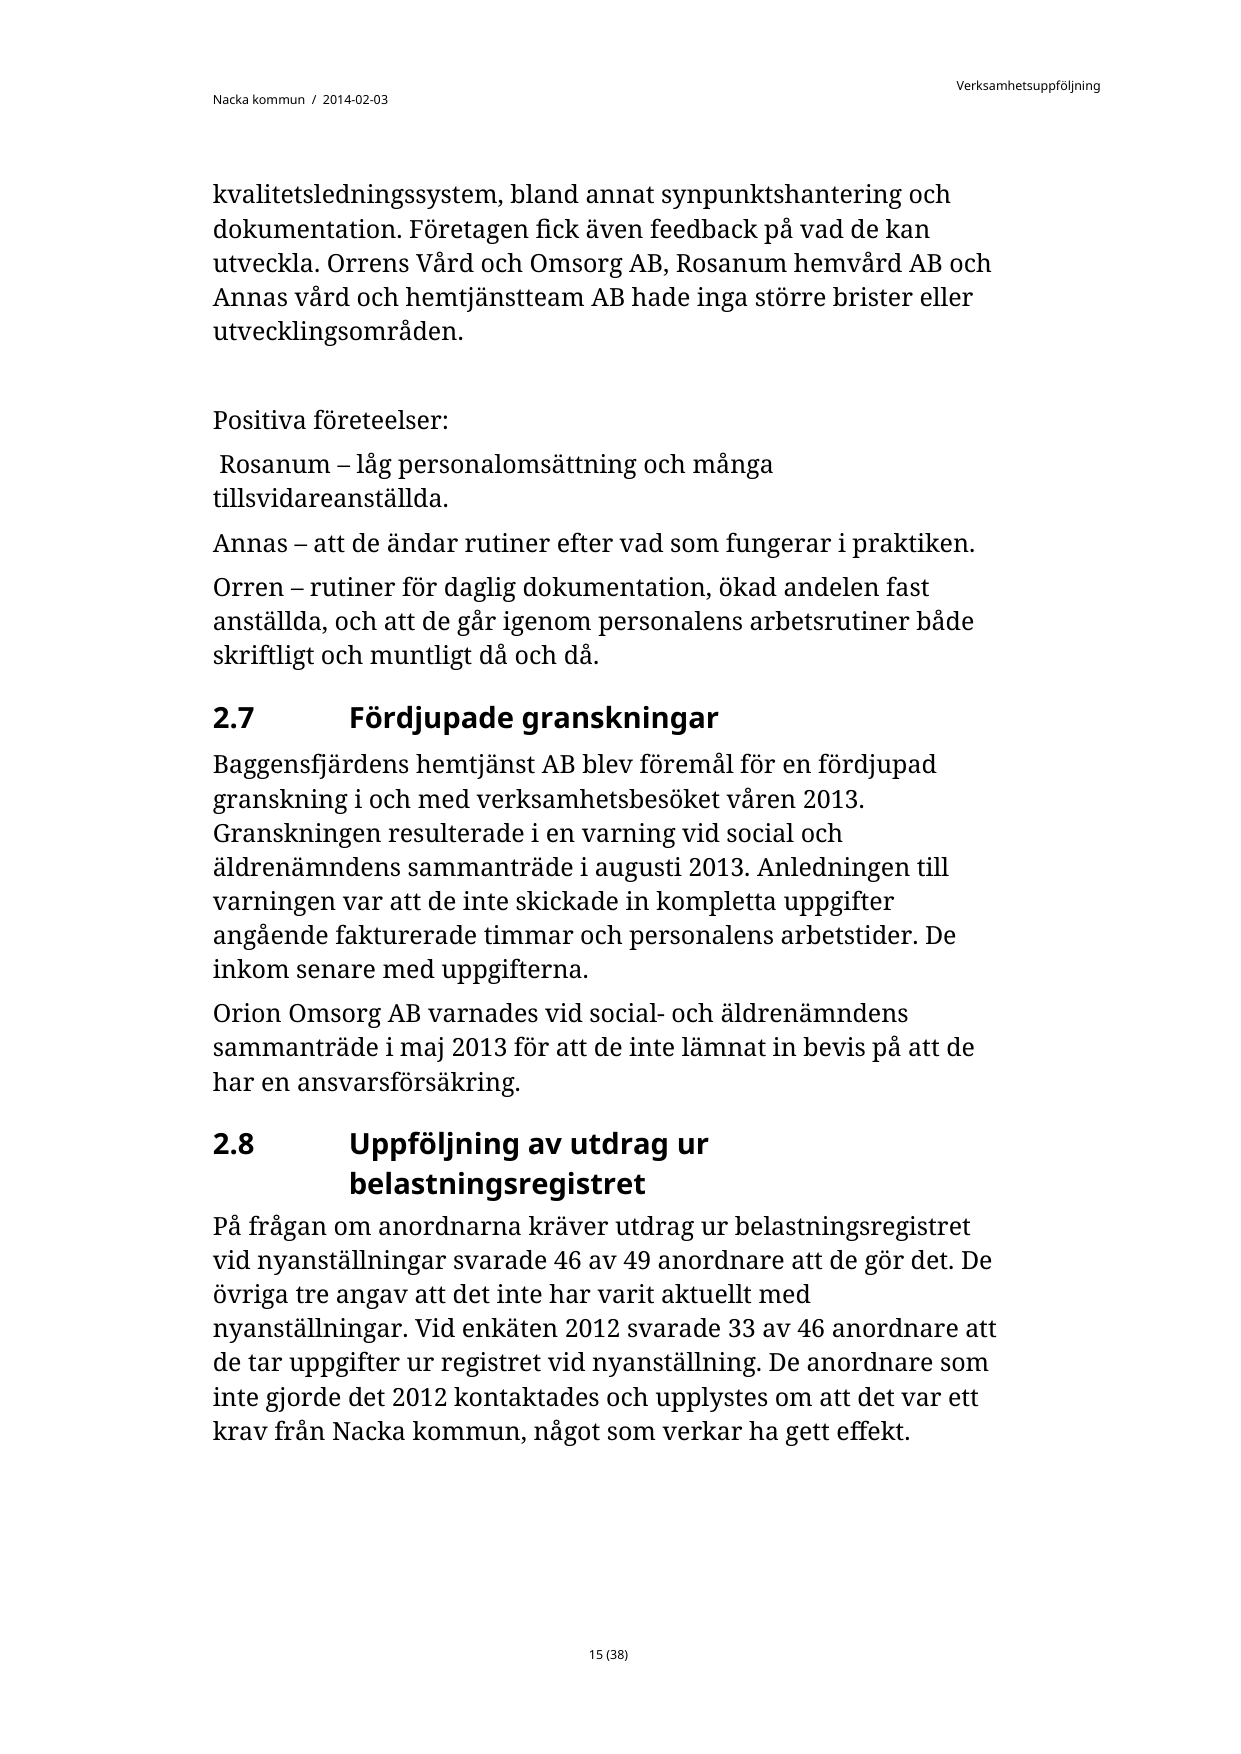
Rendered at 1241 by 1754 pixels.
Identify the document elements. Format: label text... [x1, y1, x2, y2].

text Rosanum – låg personalomsättning och många tillsvidareanställda. [213, 447, 1004, 515]
text Annas – att de ändar rutiner efter vad som fungerar i praktiken. [213, 525, 1004, 559]
subtitle Fördjupade granskningar [213, 697, 1004, 737]
subtitle Uppföljning av utdrag ur belastningsregistret [213, 1123, 1004, 1203]
text På frågan om anordnarna kräver utdrag ur belastningsregistret vid nyanställningar svarade 46 av 49 anordnare att de gör det. De övriga tre angav att det inte har varit aktuellt med nyanställningar. Vid enkäten 2012 svarade 33 av 46 anordnare att de tar uppgifter ur registret vid nyanställning. De anordnare som inte gjorde det 2012 kontaktades och upplystes om att det var ett krav från Nacka kommun, något som verkar ha gett effekt. [213, 1209, 1004, 1447]
text Orren – rutiner för daglig dokumentation, ökad andelen fast anställda, och att de går igenom personalens arbetsrutiner både skriftligt och muntligt då och då. [213, 570, 1004, 672]
text Positiva företeelser: [213, 402, 1004, 436]
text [213, 177, 1004, 347]
text Orion Omsorg AB varnades vid social- och äldrenämndens sammanträde i maj 2013 för att de inte lämnat in bevis på att de har en ansvarsförsäkring. [213, 996, 1004, 1098]
text Baggensfjärdens hemtjänst AB blev föremål för en fördjupad granskning i och med verksamhetsbesöket våren 2013. Granskningen resulterade i en varning vid social och äldrenämndens sammanträde i augusti 2013. Anledningen till varningen var att de inte skickade in kompletta uppgifter angående fakturerade timmar och personalens arbetstider. De inkom senare med uppgifterna. [213, 747, 1004, 986]
